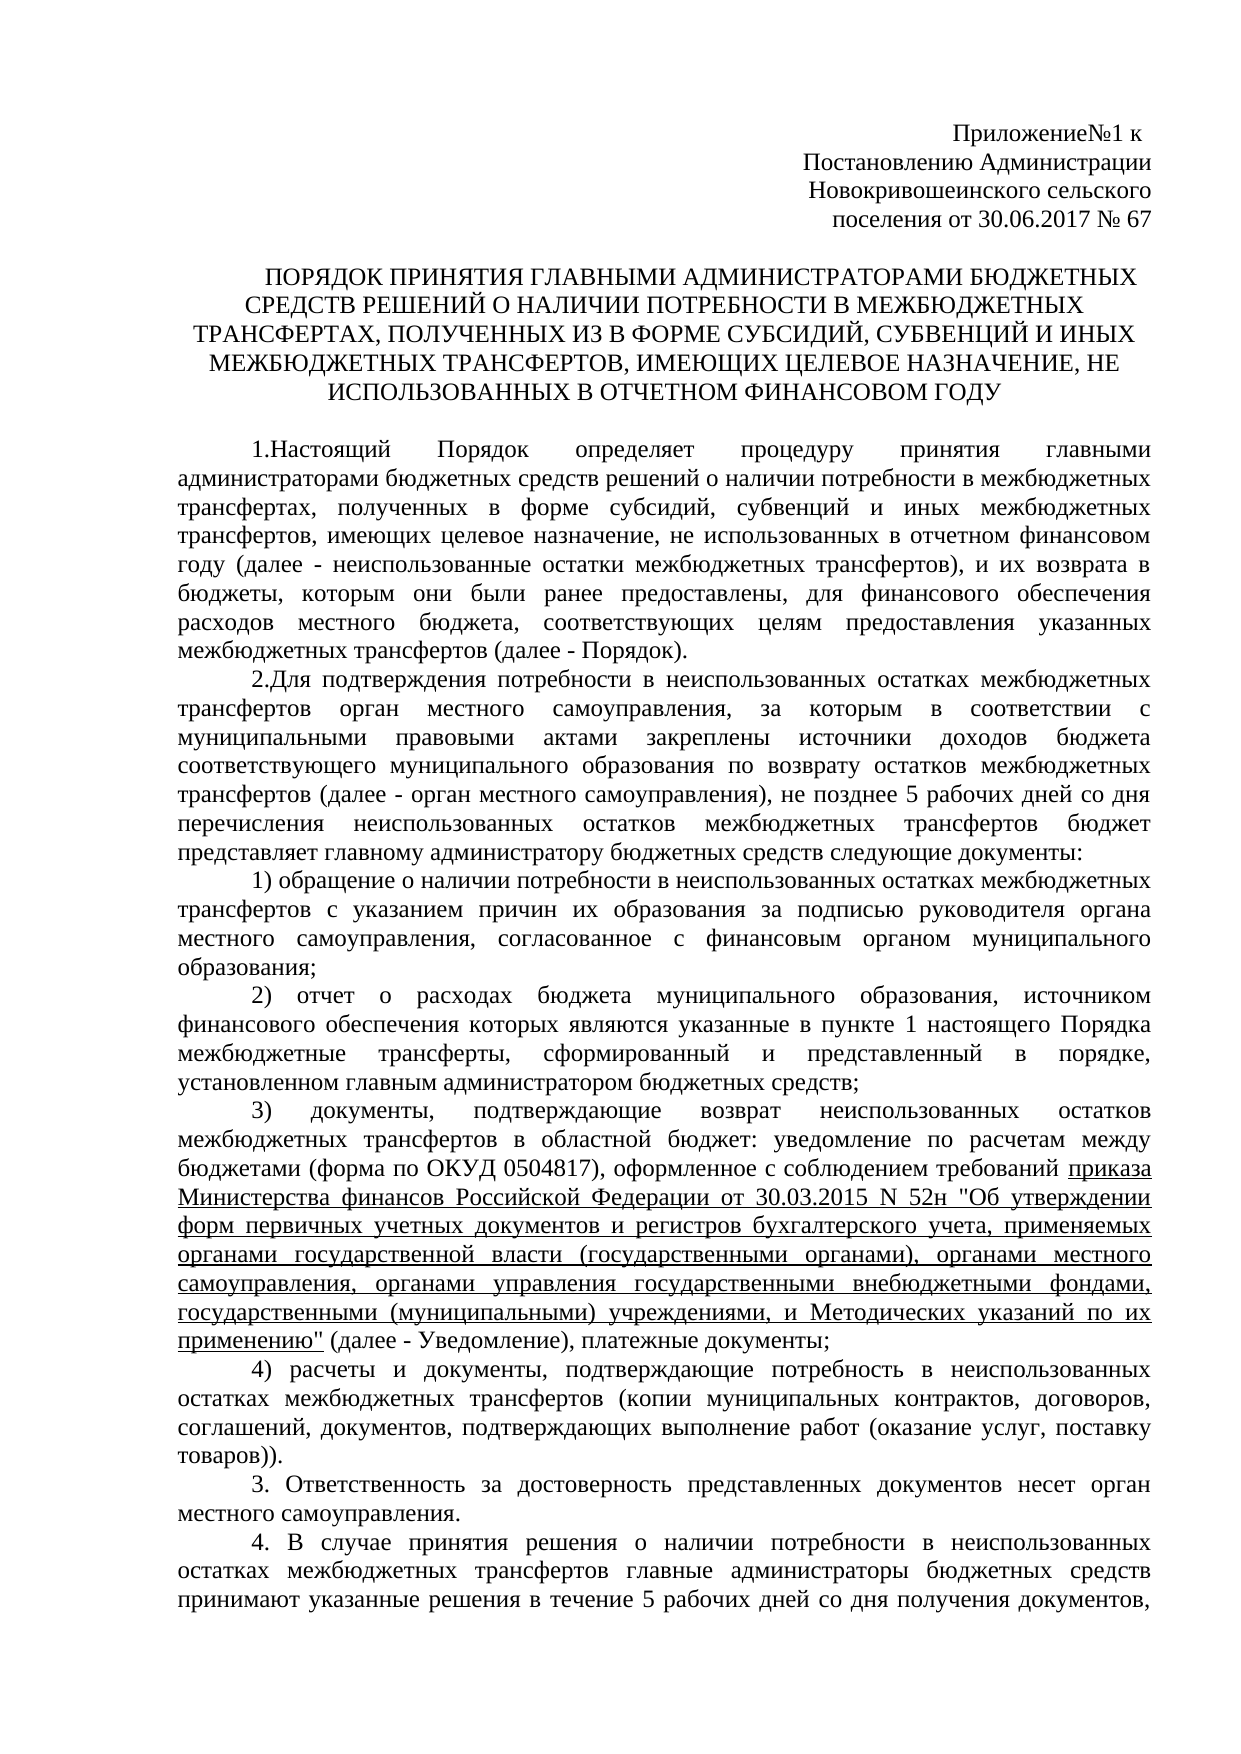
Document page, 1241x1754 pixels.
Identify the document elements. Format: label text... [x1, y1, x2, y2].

text Приложение№1 к [177, 118, 1152, 147]
text 2.Для подтверждения потребности в неиспользованных остатках межбюджетных трансфертов орган местного самоуправления, за которым в соответствии с муниципальными правовыми актами закреплены источники доходов бюджета соответствующего муниципального образования по возврату остатков межбюджетных трансфертов (далее - орган местного самоуправления), не позднее 5 рабочих дней со дня перечисления неиспользованных остатков межбюджетных трансфертов бюджет представляет главному администратору бюджетных средств следующие документы: [177, 664, 1152, 866]
text Постановлению Администрации [177, 147, 1152, 176]
text 1.Настоящий Порядок определяет процедуру принятия главными администраторами бюджетных средств решений о наличии потребности в межбюджетных трансфертах, полученных в форме субсидий, субвенций и иных межбюджетных трансфертов, имеющих целевое назначение, не использованных в отчетном финансовом году (далее - неиспользованные остатки межбюджетных трансфертов), и их возврата в бюджеты, которым они были ранее предоставлены, для финансового обеспечения расходов местного бюджета, соответствующих целям предоставления указанных межбюджетных трансфертов (далее - Порядок). [177, 434, 1152, 664]
text 4) расчеты и документы, подтверждающие потребность в неиспользованных остатках межбюджетных трансфертов (копии муниципальных контрактов, договоров, соглашений, документов, подтверждающих выполнение работ (оказание услуг, поставку товаров)). [177, 1354, 1152, 1469]
text 3. Ответственность за достоверность представленных документов несет орган местного самоуправления. [177, 1469, 1152, 1527]
text Новокривошеинского сельского поселения от 30.06.2017 № 67 [177, 176, 1152, 233]
text 3) документы, подтверждающие возврат неиспользованных остатков межбюджетных трансфертов в областной бюджет: уведомление по расчетам между бюджетами (форма по ОКУД 0504817), оформленное с соблюдением требований приказа Министерства финансов Российской Федерации от 30.03.2015 N 52н "Об утверждении форм первичных учетных документов и регистров бухгалтерского учета, применяемых органами государственной власти (государственными органами), органами местного самоуправления, органами управления государственными внебюджетными фондами, государственными (муниципальными) учреждениями, и Методических указаний по их применению" (далее - Уведомление), платежные документы; [177, 1096, 1152, 1207]
text 2) отчет о расходах бюджета муниципального образования, источником финансового обеспечения которых являются указанные в пункте 1 настоящего Порядка межбюджетные трансферты, сформированный и представленный в порядке, установленном главным администратором бюджетных средств; [177, 981, 1152, 1096]
text ПОРЯДОК ПРИНЯТИЯ ГЛАВНЫМИ АДМИНИСТРАТОРАМИ БЮДЖЕТНЫХ СРЕДСТВ РЕШЕНИЙ О НАЛИЧИИ ПОТРЕБНОСТИ В МЕЖБЮДЖЕТНЫХ ТРАНСФЕРТАХ, ПОЛУЧЕННЫХ ИЗ В ФОРМЕ СУБСИДИЙ, СУБВЕНЦИЙ И ИНЫХ МЕЖБЮДЖЕТНЫХ ТРАНСФЕРТОВ, ИМЕЮЩИХ ЦЕЛЕВОЕ НАЗНАЧЕНИЕ, НЕ ИСПОЛЬЗОВАННЫХ В ОТЧЕТНОМ ФИНАНСОВОМ ГОДУ [177, 262, 1152, 406]
text 1) обращение о наличии потребности в неиспользованных остатках межбюджетных трансфертов с указанием причин их образования за подписью руководителя органа местного самоуправления, согласованное с финансовым органом муниципального образования; [177, 866, 1152, 981]
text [177, 1527, 1152, 1613]
